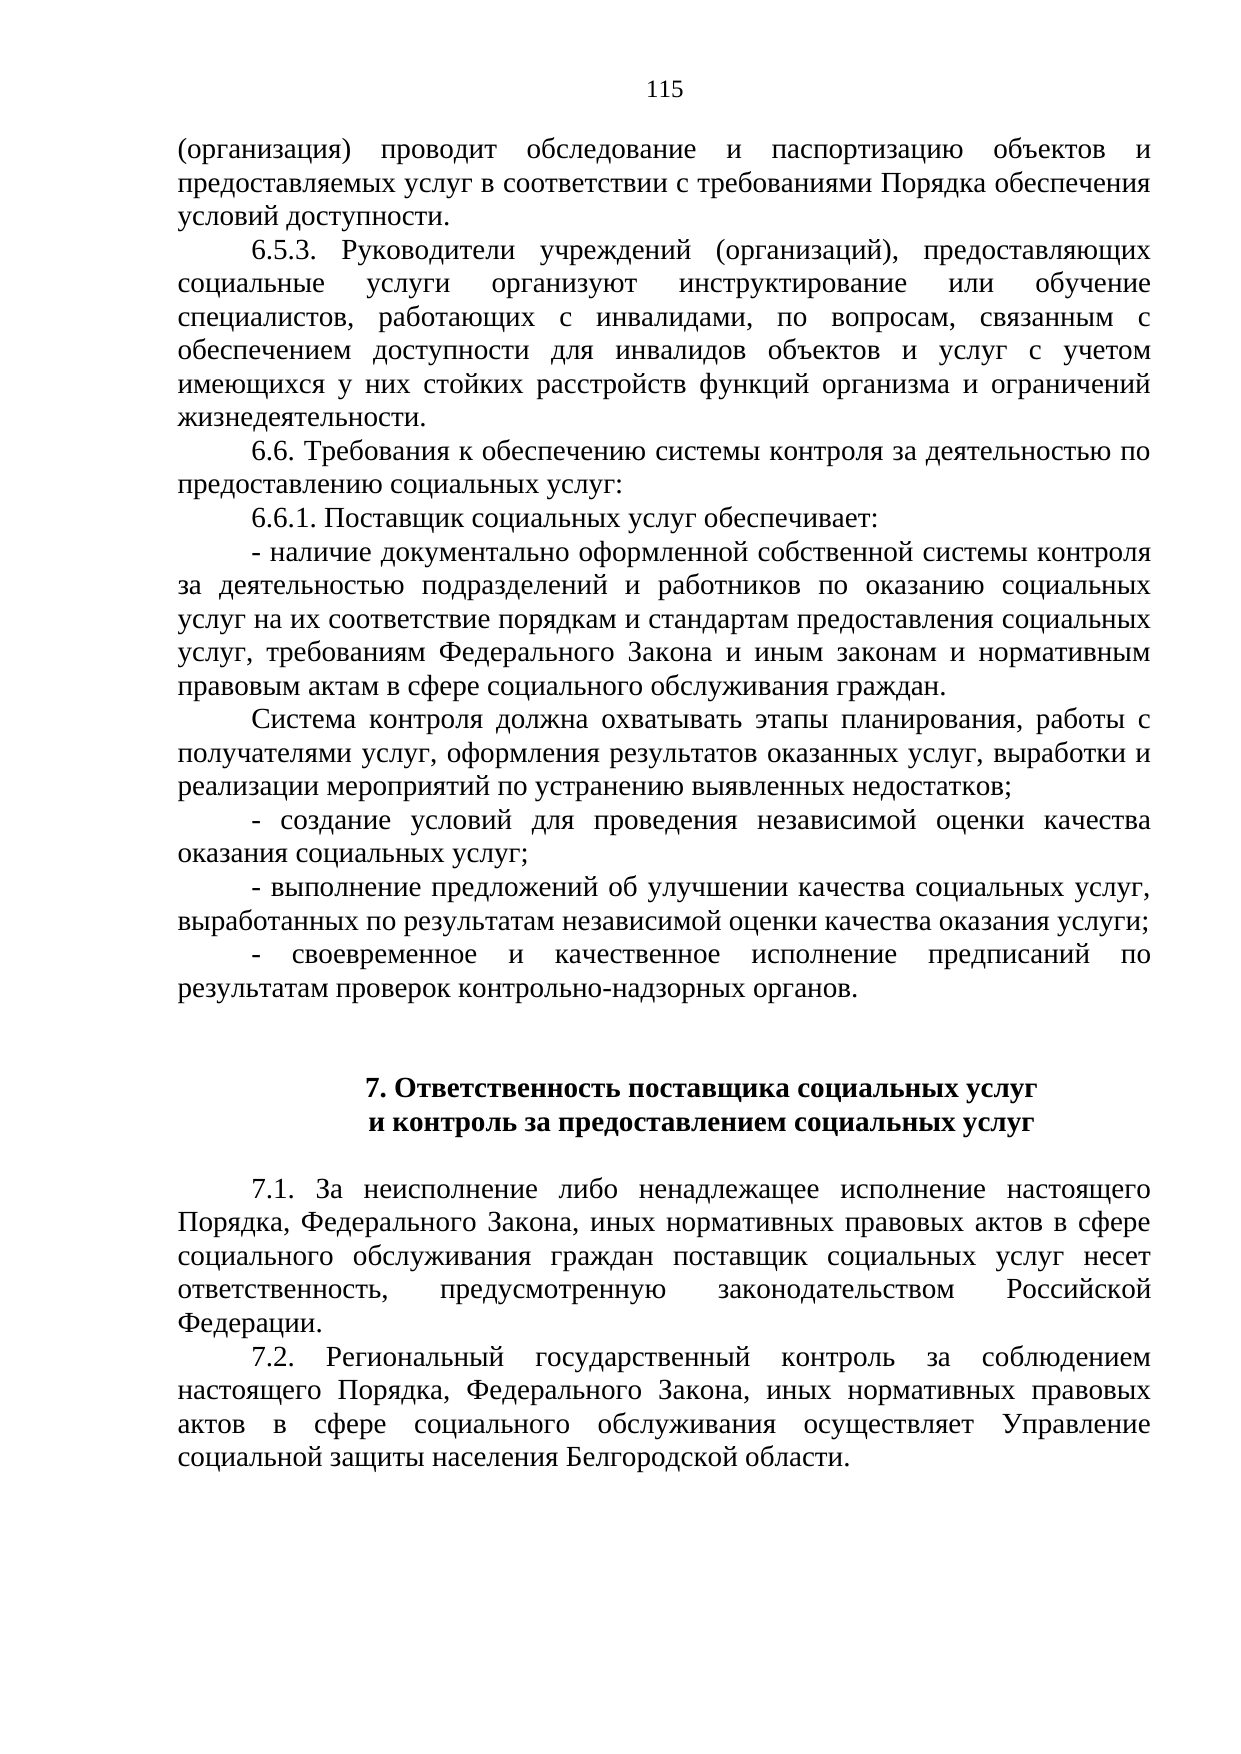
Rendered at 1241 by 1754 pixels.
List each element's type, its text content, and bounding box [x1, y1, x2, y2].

text 6.6. Требования к обеспечению системы контроля за деятельностью по предоставлению социальных услуг: [177, 433, 1152, 500]
text - выполнение предложений об улучшении качества социальных услуг, выработанных по результатам независимой оценки качества оказания услуги; [177, 869, 1152, 936]
text - наличие документально оформленной собственной системы контроля за деятельностью подразделений и работников по оказанию социальных услуг на их соответствие порядкам и стандартам предоставления социальных услуг, требованиям Федерального Закона и иным законам и нормативным правовым актам в сфере социального обслуживания граждан. [177, 534, 1152, 701]
text 7.1. За неисполнение либо ненадлежащее исполнение настоящего Порядка, Федерального Закона, иных нормативных правовых актов в сфере социального обслуживания граждан поставщик социальных услуг несет ответственность, предусмотренную законодательством Российской Федерации. [177, 1171, 1152, 1339]
text - создание условий для проведения независимой оценки качества оказания социальных услуг; [177, 802, 1152, 869]
text - своевременное и качественное исполнение предписаний по результатам проверок контрольно-надзорных органов. [177, 936, 1152, 1003]
text и контроль за предоставлением социальных услуг [177, 1104, 1152, 1137]
text Система контроля должна охватывать этапы планирования, работы с получателями услуг, оформления результатов оказанных услуг, выработки и реализации мероприятий по устранению выявленных недостатков; [177, 701, 1152, 802]
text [177, 131, 1152, 232]
text 7. Ответственность поставщика социальных услуг [177, 1070, 1152, 1104]
text 6.5.3. Руководители учреждений (организаций), предоставляющих социальные услуги организуют инструктирование или обучение специалистов, работающих с инвалидами, по вопросам, связанным с обеспечением доступности для инвалидов объектов и услуг с учетом имеющихся у них стойких расстройств функций организма и ограничений жизнедеятельности. [177, 232, 1152, 433]
text 6.6.1. Поставщик социальных услуг обеспечивает: [177, 500, 1152, 534]
text 7.2. Региональный государственный контроль за соблюдением настоящего Порядка, Федерального Закона, иных нормативных правовых актов в сфере социального обслуживания осуществляет Управление социальной защиты населения Белгородской области. [177, 1339, 1152, 1473]
